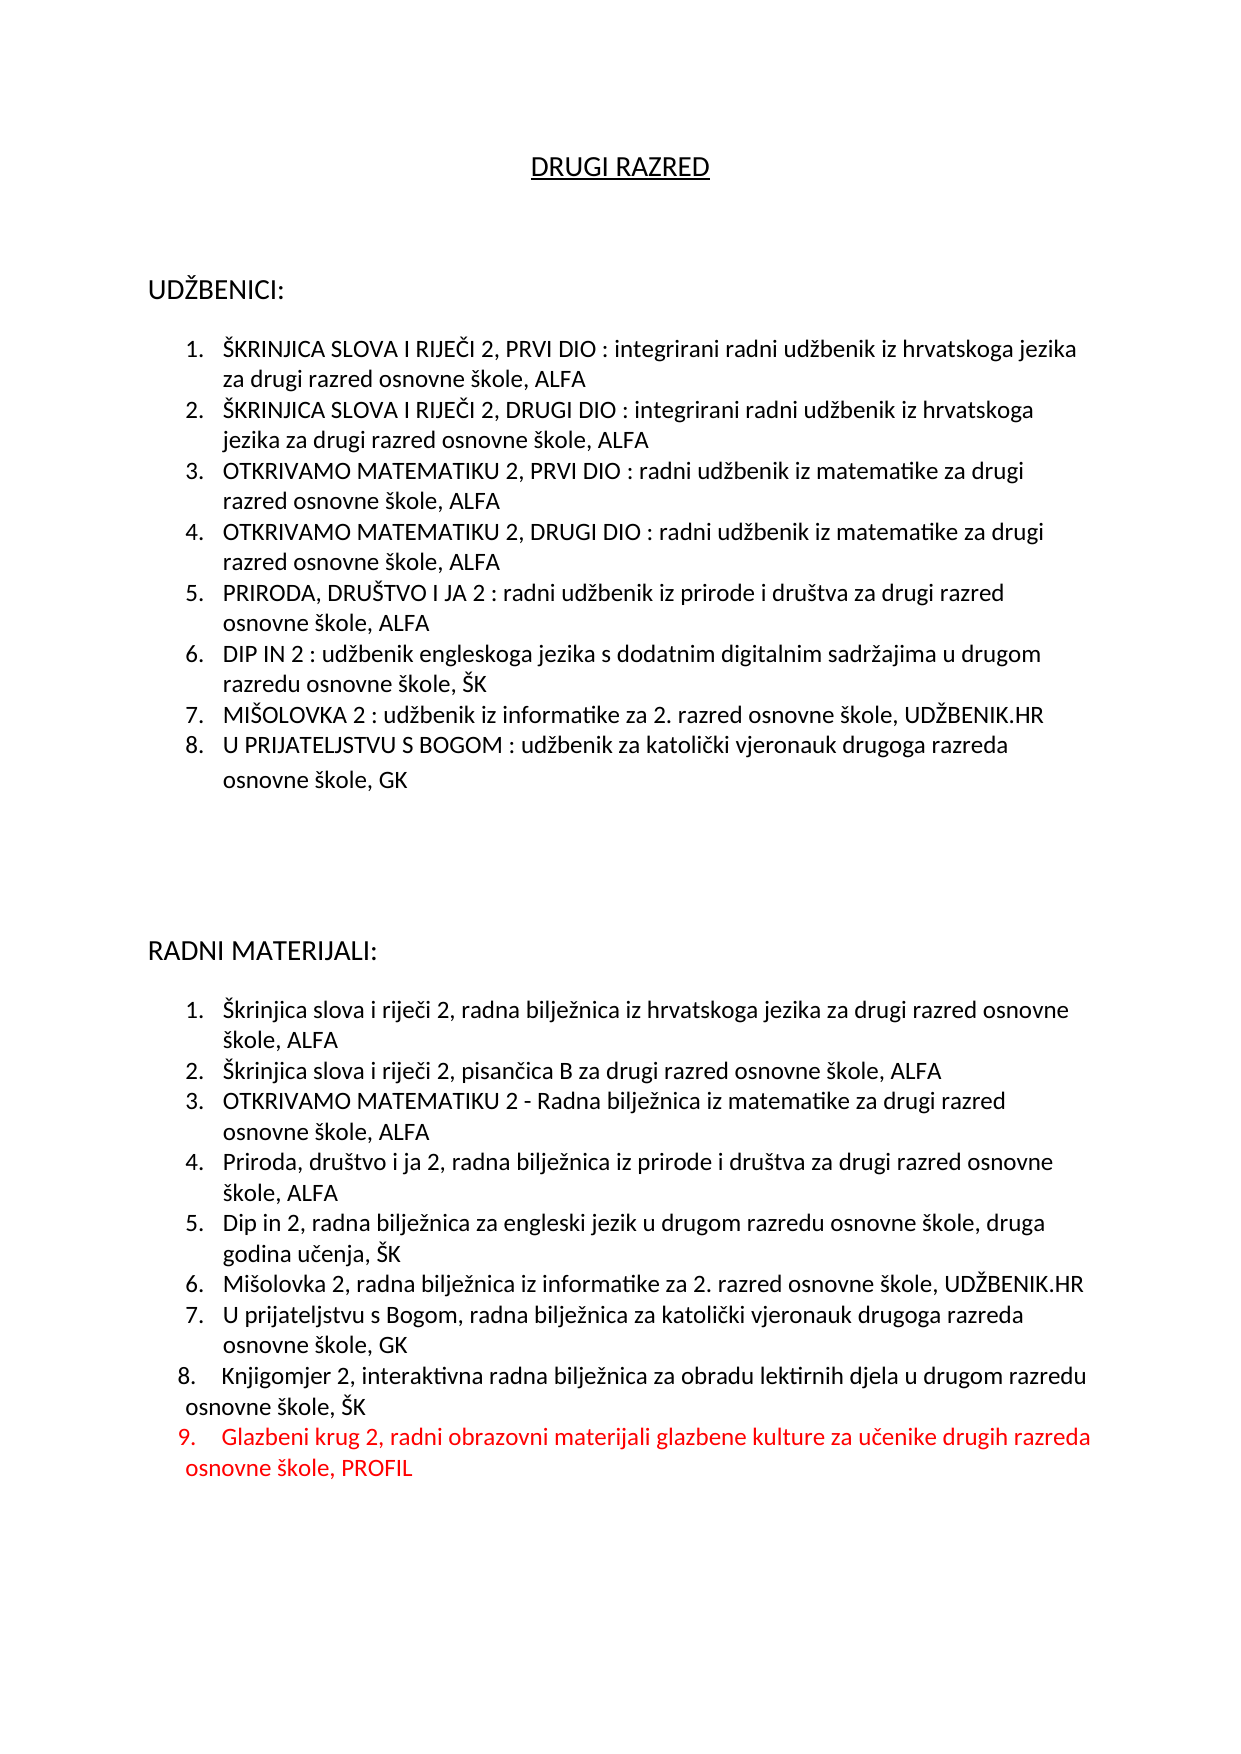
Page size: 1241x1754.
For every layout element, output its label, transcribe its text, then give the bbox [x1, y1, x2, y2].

list Škrinjica slova i riječi 2, radna bilježnica iz hrvatskoga jezika za drugi razred osnovne škole, ALFA [185, 994, 1093, 1055]
list ŠKRINJICA SLOVA I RIJEČI 2, PRVI DIO : integrirani radni udžbenik iz hrvatskoga jezika za drugi razred osnovne škole, ALFA [185, 333, 1093, 394]
list Priroda, društvo i ja 2, radna bilježnica iz prirode i društva za drugi razred osnovne škole, ALFA [185, 1147, 1093, 1208]
list MIŠOLOVKA 2 : udžbenik iz informatike za 2. razred osnovne škole, UDŽBENIK.HR [185, 699, 1093, 730]
list Škrinjica slova i riječi 2, pisančica B za drugi razred osnovne škole, ALFA [185, 1055, 1093, 1086]
text UDŽBENICI: [148, 271, 1093, 307]
list U PRIJATELJSTVU S BOGOM : udžbenik za katolički vjeronauk drugoga razreda osnovne škole, GK [185, 730, 1093, 795]
list Glazbeni krug 2, radni obrazovni materijali glazbene kulture za učenike drugih razreda osnovne škole, PROFIL [177, 1421, 1093, 1482]
list U prijateljstvu s Bogom, radna bilježnica za katolički vjeronauk drugoga razreda osnovne škole, GK [185, 1299, 1093, 1360]
list Dip in 2, radna bilježnica za engleski jezik u drugom razredu osnovne škole, druga godina učenja, ŠK [185, 1208, 1093, 1269]
text DRUGI RAZRED [148, 148, 1093, 183]
list DIP IN 2 : udžbenik engleskoga jezika s dodatnim digitalnim sadržajima u drugom razredu osnovne škole, ŠK [185, 638, 1093, 699]
list PRIRODA, DRUŠTVO I JA 2 : radni udžbenik iz prirode i društva za drugi razred osnovne škole, ALFA [185, 577, 1093, 638]
list OTKRIVAMO MATEMATIKU 2, DRUGI DIO : radni udžbenik iz matematike za drugi razred osnovne škole, ALFA [185, 516, 1093, 577]
list Mišolovka 2, radna bilježnica iz informatike za 2. razred osnovne škole, UDŽBENIK.HR [185, 1269, 1093, 1299]
list ŠKRINJICA SLOVA I RIJEČI 2, DRUGI DIO : integrirani radni udžbenik iz hrvatskoga jezika za drugi razred osnovne škole, ALFA [185, 394, 1093, 455]
list OTKRIVAMO MATEMATIKU 2 - Radna bilježnica iz matematike za drugi razred osnovne škole, ALFA [185, 1086, 1093, 1147]
text RADNI MATERIJALI: [148, 932, 1093, 968]
list OTKRIVAMO MATEMATIKU 2, PRVI DIO : radni udžbenik iz matematike za drugi razred osnovne škole, ALFA [185, 455, 1093, 516]
list Knjigomjer 2, interaktivna radna bilježnica za obradu lektirnih djela u drugom razredu osnovne škole, ŠK [177, 1360, 1093, 1421]
